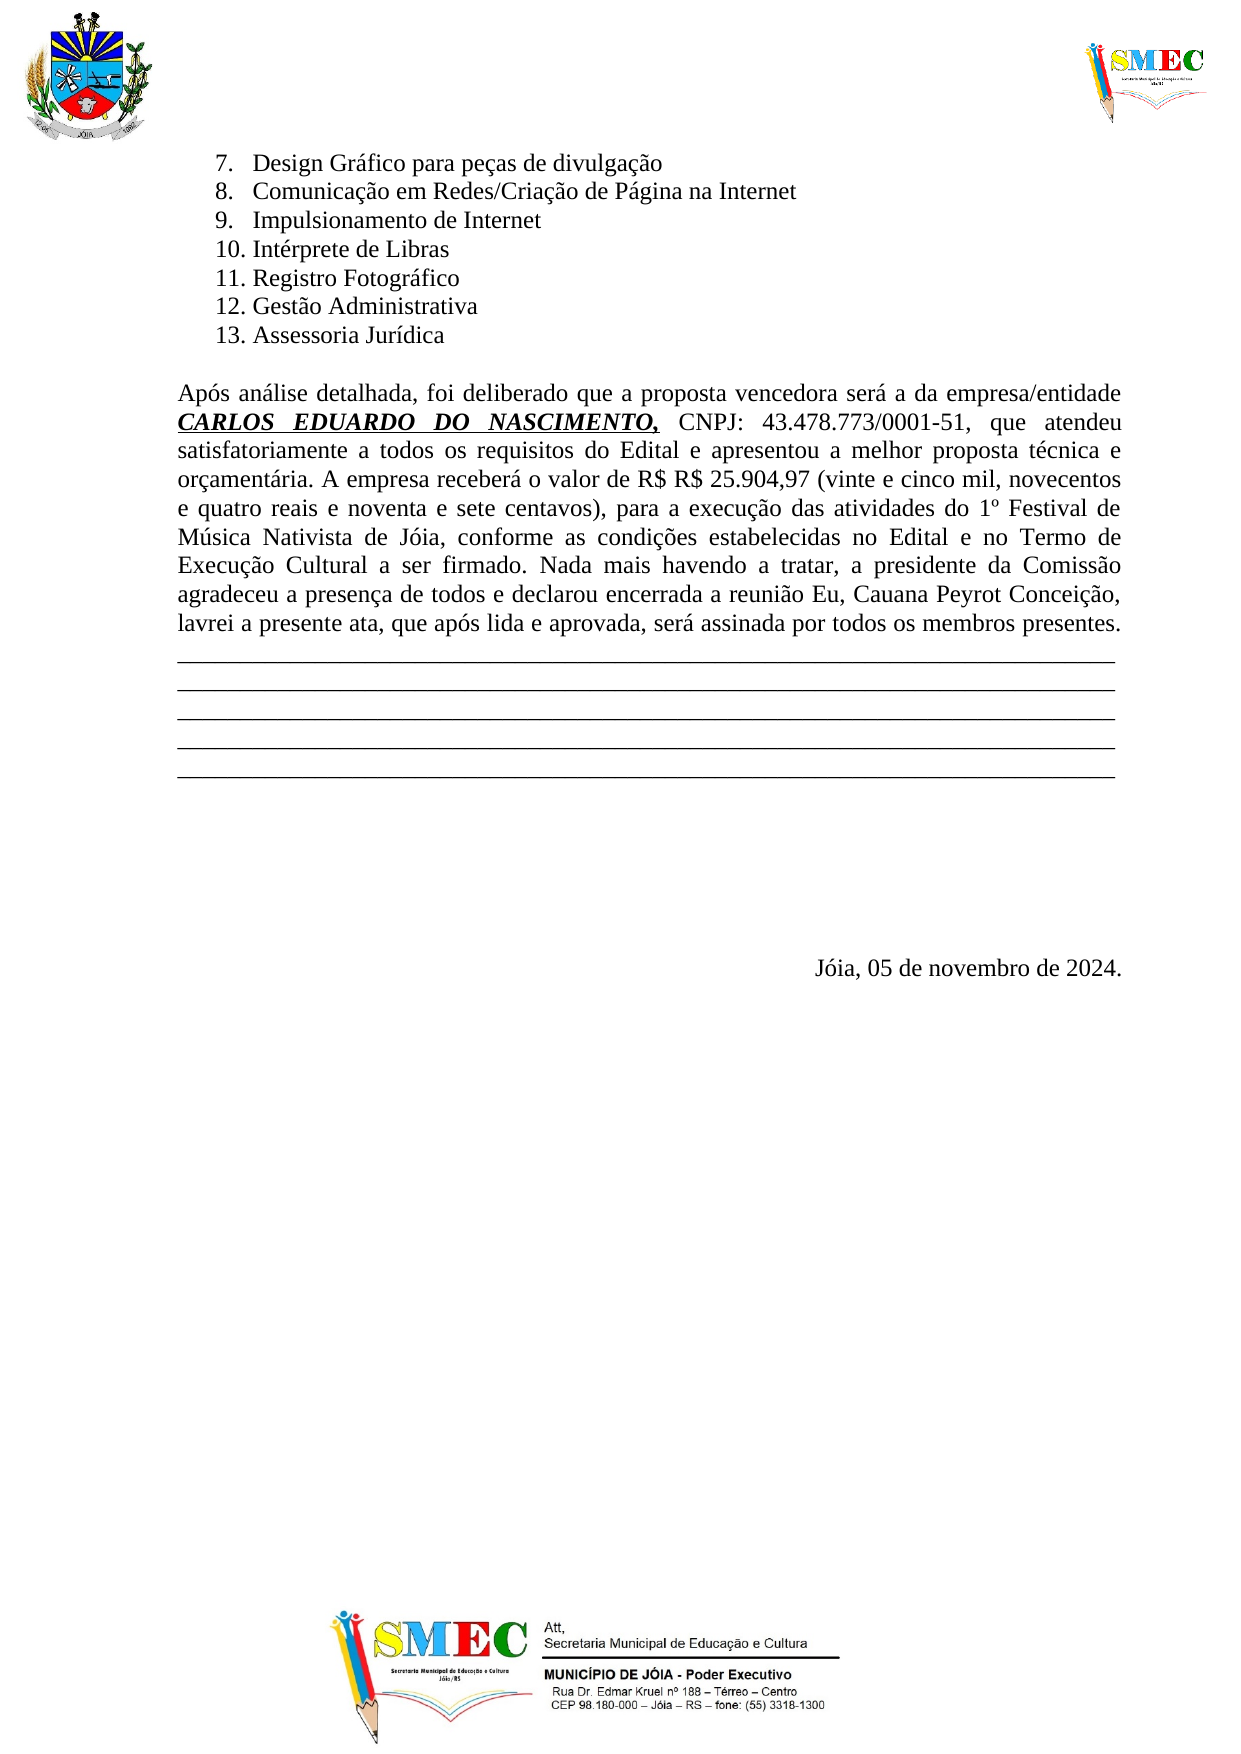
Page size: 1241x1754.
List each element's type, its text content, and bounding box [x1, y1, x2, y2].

text Após análise detalhada, foi deliberado que a proposta vencedora será a da empresa/entidade CARLOS EDUARDO DO NASCIMENTO, CNPJ: 43.478.773/0001-51, que atendeu satisfatoriamente a todos os requisitos do Edital e apresentou a melhor proposta técnica e orçamentária. A empresa receberá o valor de R$ R$ 25.904,97 (vinte e cinco mil, novecentos e quatro reais e noventa e sete centavos), para a execução das atividades do 1º Festival de Música Nativista de Jóia, conforme as condições estabelecidas no Edital e no Termo de Execução Cultural a ser firmado. Nada mais havendo a tratar, a presidente da Comissão agradeceu a presença de todos e declarou encerrada a reunião Eu, Cauana Peyrot Conceição, lavrei a presente ata, que após lida e aprovada, será assinada por todos os membros presentes. _______________________________________________________________________________________________________________________________________________________________________________________________________________________________________________________________________________________________________________________________________________________________________________________ [177, 378, 1122, 781]
list Gestão Administrativa [215, 291, 1122, 320]
list Impulsionamento de Internet [215, 205, 1122, 234]
list Comunicação em Redes/Criação de Página na Internet [215, 176, 1122, 205]
list Intérprete de Libras [215, 234, 1122, 263]
picture [1078, 13, 1213, 148]
list Registro Fotográfico [215, 263, 1122, 291]
text Jóia, 05 de novembro de 2024. [177, 953, 1122, 982]
list Design Gráfico para peças de divulgação [215, 148, 1122, 176]
picture [324, 1600, 853, 1754]
list Assessoria Jurídica [215, 320, 1122, 349]
picture [17, 12, 153, 148]
